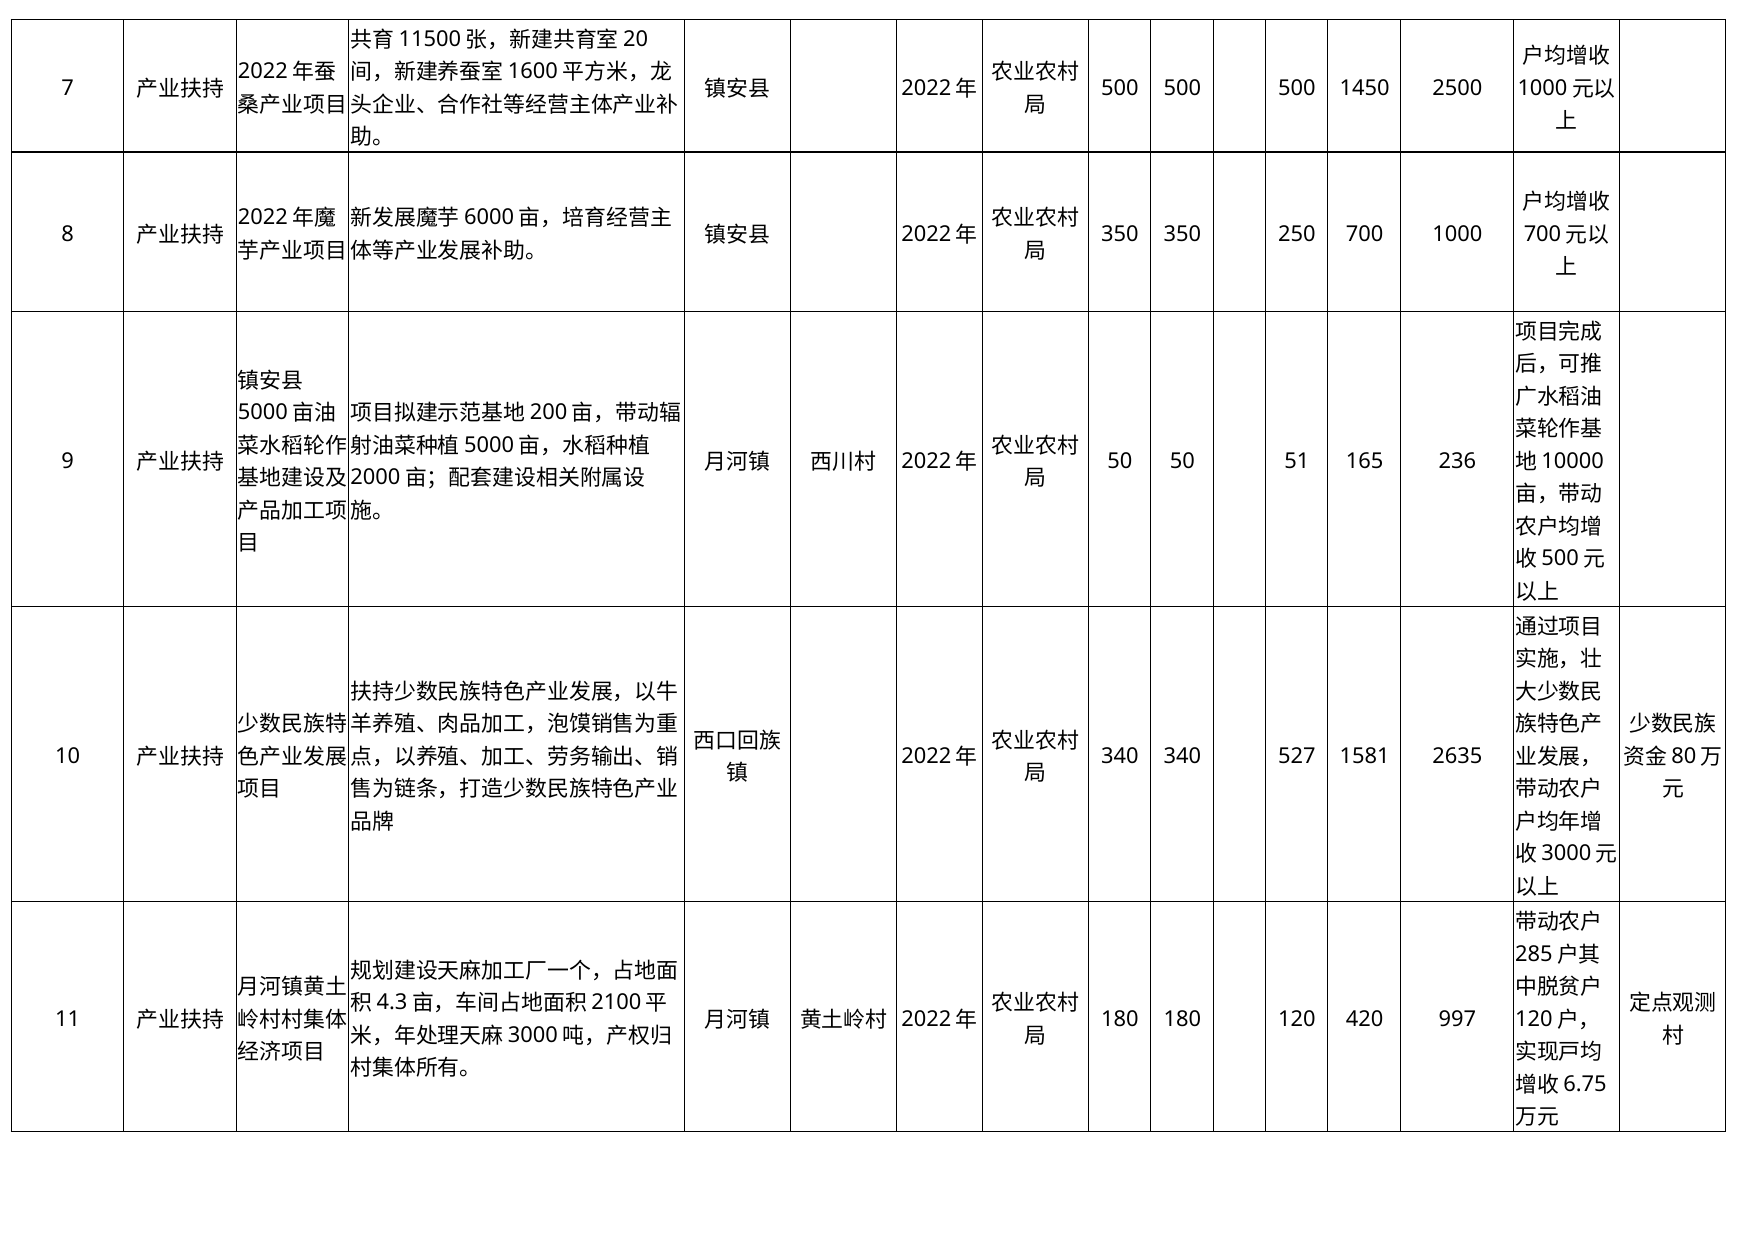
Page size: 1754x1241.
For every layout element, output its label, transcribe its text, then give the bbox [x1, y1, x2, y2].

table_cell 500 [1089, 20, 1150, 151]
table_cell 通过项目实施，壮大少数民族特色产业发展，带动农户户均年增收3000元以上 [1514, 607, 1619, 901]
table_cell 项目完成后，可推广水稻油菜轮作基地10000亩，带动农户均增收500元以上 [1514, 312, 1619, 606]
table_cell 农业农村局 [983, 153, 1088, 311]
table_cell 产业扶持 [124, 153, 236, 311]
table_cell 农业农村局 [983, 312, 1088, 606]
table_cell 扶持少数民族特色产业发展，以牛羊养殖、肉品加工，泡馍销售为重点，以养殖、加工、劳务输出、销售为链条，打造少数民族特色产业品牌 [349, 607, 684, 901]
table_cell 产业扶持 [124, 607, 236, 901]
table_cell 农业农村局 [983, 902, 1088, 1131]
table_cell 月河镇黄土岭村村集体经济项目 [237, 902, 348, 1131]
table_cell 2022年 [897, 153, 982, 311]
table_cell 2022年 [897, 607, 982, 901]
table_cell 1581 [1328, 607, 1400, 901]
table_cell 2022年 [897, 312, 982, 606]
table_cell [1620, 20, 1725, 151]
table_cell 420 [1328, 902, 1400, 1131]
table_cell 350 [1151, 153, 1213, 311]
table_cell [791, 607, 896, 901]
table_cell 2022年 [897, 902, 982, 1131]
table_cell 2022年魔芋产业项目 [237, 153, 348, 311]
table_cell 共育11500张，新建共育室20间，新建养蚕室1600平方米，龙头企业、合作社等经营主体产业补助。 [349, 20, 684, 151]
table_cell 新发展魔芋6000亩，培育经营主体等产业发展补助。 [349, 153, 684, 311]
table_cell [1214, 902, 1265, 1131]
table_cell 少数民族资金80万元 [1620, 607, 1725, 901]
table_cell 120 [1266, 902, 1327, 1131]
table_cell 定点观测村 [1620, 902, 1725, 1131]
table_cell [1620, 312, 1725, 606]
table_cell 镇安县5000亩油菜水稻轮作基地建设及产品加工项目 [237, 312, 348, 606]
table_cell 997 [1401, 902, 1513, 1131]
table_cell 2022年 [897, 20, 982, 151]
table_cell [1214, 312, 1265, 606]
table_cell 50 [1151, 312, 1213, 606]
table_cell 镇安县 [685, 20, 790, 151]
table_cell [1214, 607, 1265, 901]
table_cell 2022年蚕桑产业项目 [237, 20, 348, 151]
table_cell 镇安县 [685, 153, 790, 311]
table_cell [1214, 20, 1265, 151]
table_cell 户均增收700元以上 [1514, 153, 1619, 311]
table_cell 340 [1089, 607, 1150, 901]
table_cell 规划建设天麻加工厂一个，占地面积4.3亩，车间占地面积2100平米，年处理天麻3000吨，产权归村集体所有。 [349, 902, 684, 1131]
table_cell 500 [1266, 20, 1327, 151]
table_cell 7 [12, 20, 123, 151]
table_cell 月河镇 [685, 902, 790, 1131]
table_cell 340 [1151, 607, 1213, 901]
table_cell 10 [12, 607, 123, 901]
table_cell 西口回族镇 [685, 607, 790, 901]
table_cell 700 [1328, 153, 1400, 311]
table_cell 产业扶持 [124, 902, 236, 1131]
table_cell 1000 [1401, 153, 1513, 311]
table_cell 350 [1089, 153, 1150, 311]
table_cell 2500 [1401, 20, 1513, 151]
table_cell 产业扶持 [124, 312, 236, 606]
table_cell 180 [1151, 902, 1213, 1131]
table_cell 月河镇 [685, 312, 790, 606]
table_cell 少数民族特色产业发展项目 [237, 607, 348, 901]
table_cell 户均增收1000元以上 [1514, 20, 1619, 151]
table_cell 带动农户285户其中脱贫户120户，实现戸均增收6.75万元 [1514, 902, 1619, 1131]
table_cell [1214, 153, 1265, 311]
table_cell 2635 [1401, 607, 1513, 901]
table_cell 527 [1266, 607, 1327, 901]
table_cell 8 [12, 153, 123, 311]
table_cell 11 [12, 902, 123, 1131]
table_cell 500 [1151, 20, 1213, 151]
table_cell 1450 [1328, 20, 1400, 151]
table_cell 产业扶持 [124, 20, 236, 151]
table_cell 180 [1089, 902, 1150, 1131]
table_cell 黄土岭村 [791, 902, 896, 1131]
table_cell 51 [1266, 312, 1327, 606]
table_cell 165 [1328, 312, 1400, 606]
table_cell 250 [1266, 153, 1327, 311]
table_cell 9 [12, 312, 123, 606]
table_cell 项目拟建示范基地200亩，带动辐射油菜种植5000亩，水稻种植2000亩；配套建设相关附属设施。 [349, 312, 684, 606]
table_cell [791, 20, 896, 151]
table_cell [1620, 153, 1725, 311]
table_cell 西川村 [791, 312, 896, 606]
table_cell 236 [1401, 312, 1513, 606]
table_cell 农业农村局 [983, 20, 1088, 151]
table_cell [791, 153, 896, 311]
table_cell 农业农村局 [983, 607, 1088, 901]
table_cell 50 [1089, 312, 1150, 606]
